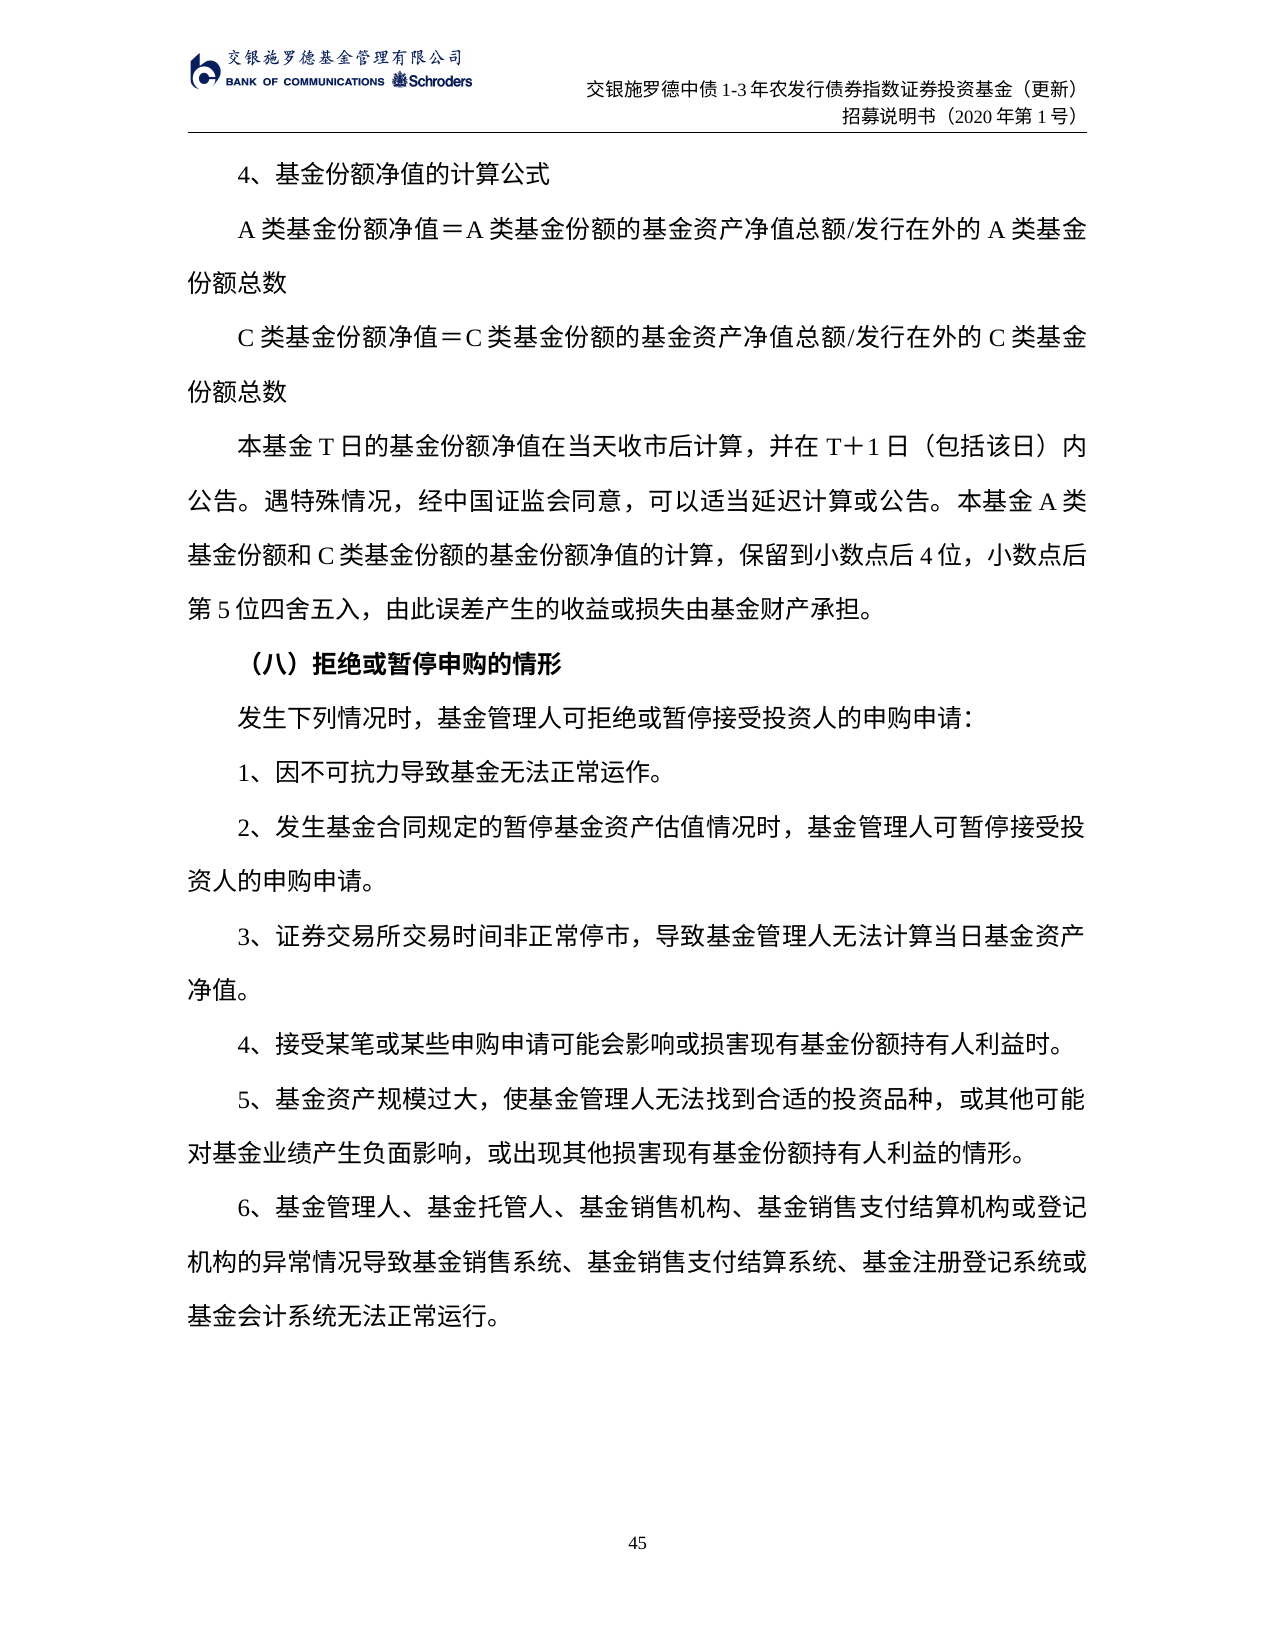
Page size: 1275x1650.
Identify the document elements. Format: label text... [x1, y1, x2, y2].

text （八）拒绝或暂停申购的情形 [187, 644, 1087, 680]
text 3、证券交易所交易时间非正常停市，导致基金管理人无法计算当日基金资产净值。 [187, 916, 1087, 1007]
text 4、接受某笔或某些申购申请可能会影响或损害现有基金份额持有人利益时。 [187, 1025, 1087, 1061]
text 4、基金份额净值的计算公式 [187, 155, 1087, 191]
text C类基金份额净值＝C类基金份额的基金资产净值总额/发行在外的C类基金份额总数 [187, 318, 1087, 408]
text 2、发生基金合同规定的暂停基金资产估值情况时，基金管理人可暂停接受投资人的申购申请。 [187, 807, 1087, 898]
text 6、基金管理人、基金托管人、基金销售机构、基金销售支付结算机构或登记机构的异常情况导致基金销售系统、基金销售支付结算系统、基金注册登记系统或基金会计系统无法正常运行。 [187, 1188, 1087, 1333]
text 1、因不可抗力导致基金无法正常运作。 [187, 753, 1087, 789]
text A类基金份额净值＝A类基金份额的基金资产净值总额/发行在外的A类基金份额总数 [187, 209, 1087, 300]
text 本基金T日的基金份额净值在当天收市后计算，并在T＋1日（包括该日）内公告。遇特殊情况，经中国证监会同意，可以适当延迟计算或公告。本基金A类基金份额和C类基金份额的基金份额净值的计算，保留到小数点后4位，小数点后第5位四舍五入，由此误差产生的收益或损失由基金财产承担。 [187, 427, 1087, 626]
picture [190, 50, 472, 89]
text 发生下列情况时，基金管理人可拒绝或暂停接受投资人的申购申请： [187, 698, 1087, 735]
text 5、基金资产规模过大，使基金管理人无法找到合适的投资品种，或其他可能对基金业绩产生负面影响，或出现其他损害现有基金份额持有人利益的情形。 [187, 1079, 1087, 1170]
